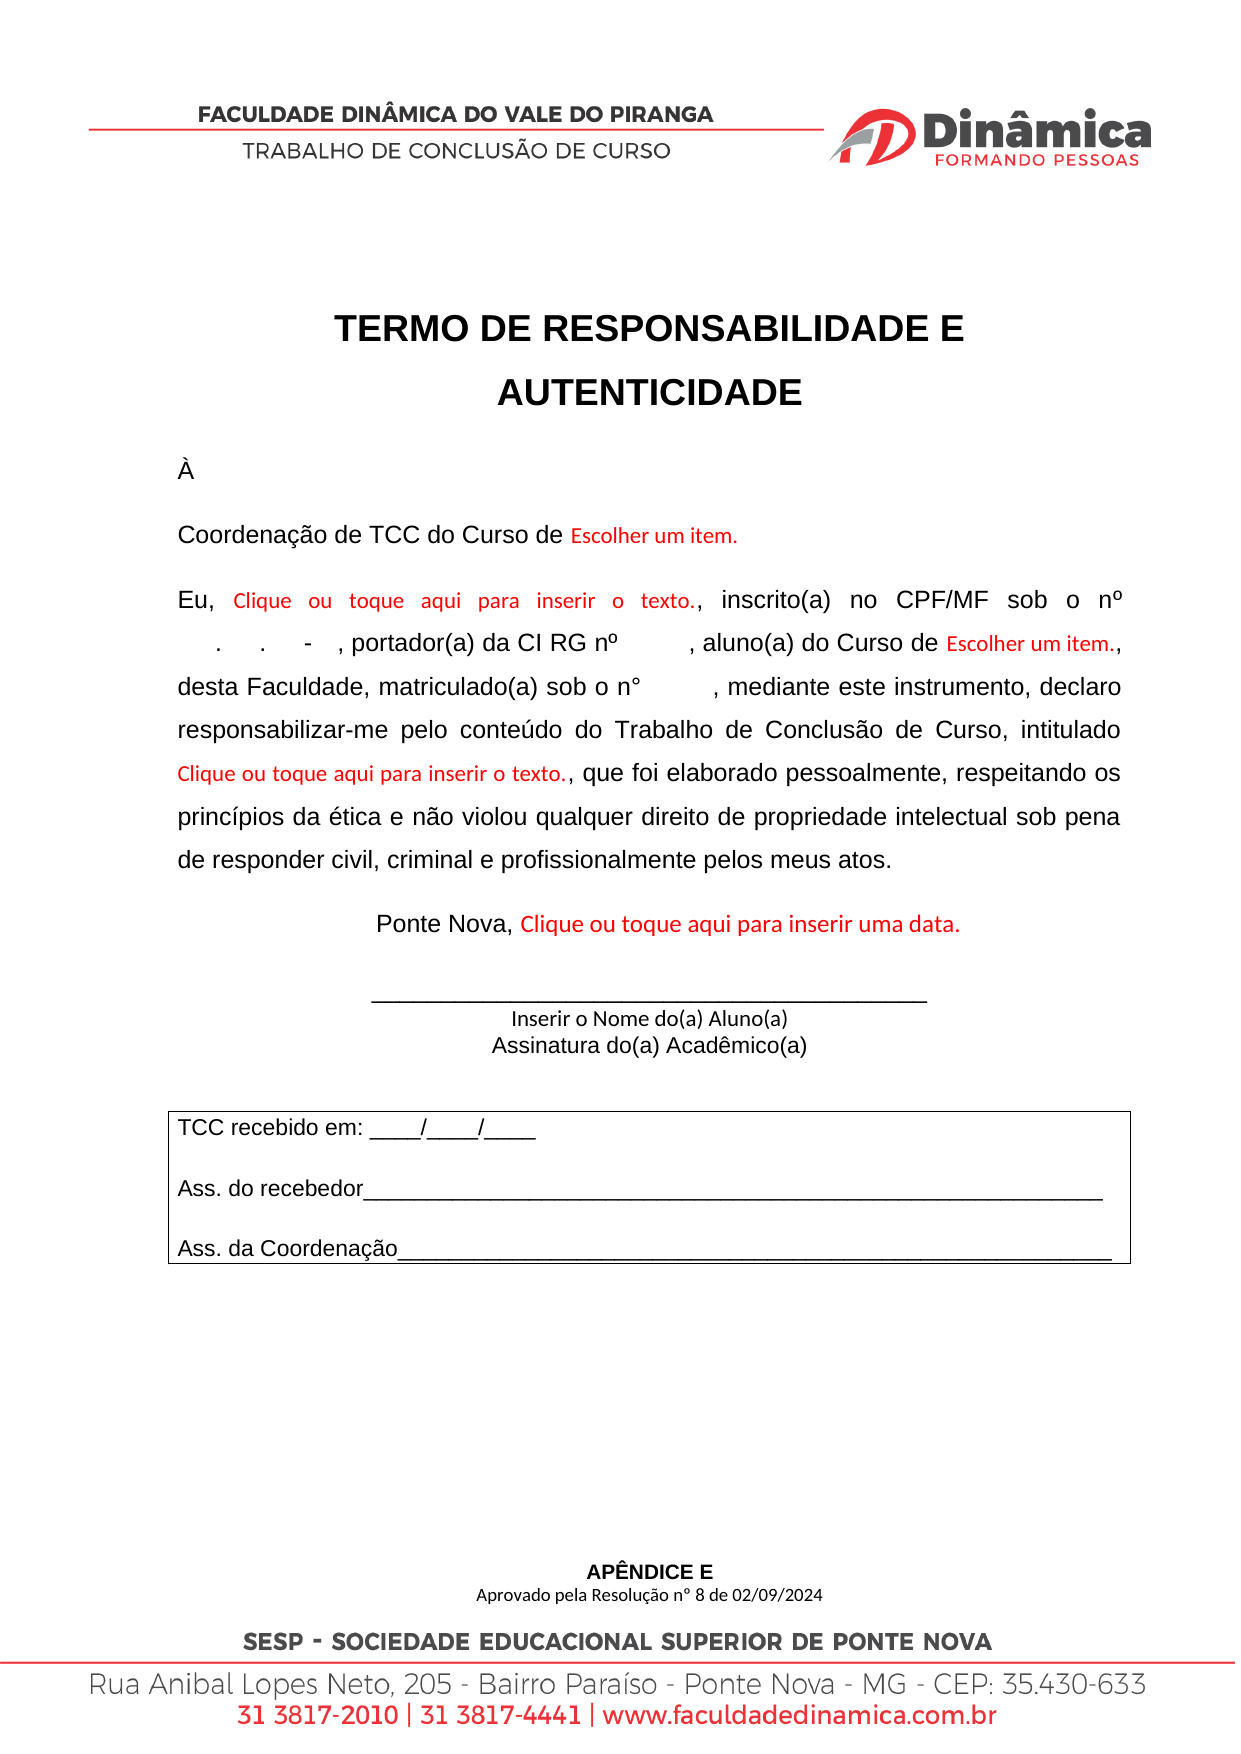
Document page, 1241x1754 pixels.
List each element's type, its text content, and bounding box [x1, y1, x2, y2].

text À [177, 456, 1122, 485]
picture [0, 1632, 1235, 1727]
text TCC recebido em: ____/____/____ [169, 1112, 1130, 1141]
text Ass. da Coordenação________________________________________________________ [169, 1232, 1130, 1263]
text Coordenação de TCC do Curso de [177, 520, 1122, 549]
picture [88, 101, 1151, 166]
text Eu, , inscrito(a) no CPF/MF sob o nº . . - , portador(a) da CI RG nº , aluno(a) do Curso de , desta Faculdade, matriculado(a) sob o n° , mediante este instrumento, declaro responsabilizar-me pelo conteúdo do Trabalho de Conclusão de Curso, intitulado , que foi elaborado pessoalmente, respeitando os princípios da ética e não violou qualquer direito de propriedade intelectual sob pena de responder civil, criminal e profissionalmente pelos meus atos. [177, 584, 1122, 873]
text Assinatura do(a) Acadêmico(a) [177, 1032, 1122, 1058]
text ________________________________________ [177, 975, 1122, 1004]
text TERMO DE RESPONSABILIDADE E AUTENTICIDADE [177, 306, 1122, 414]
text Ass. do recebedor__________________________________________________________ [169, 1172, 1130, 1201]
text Ponte Nova, [215, 908, 1122, 939]
